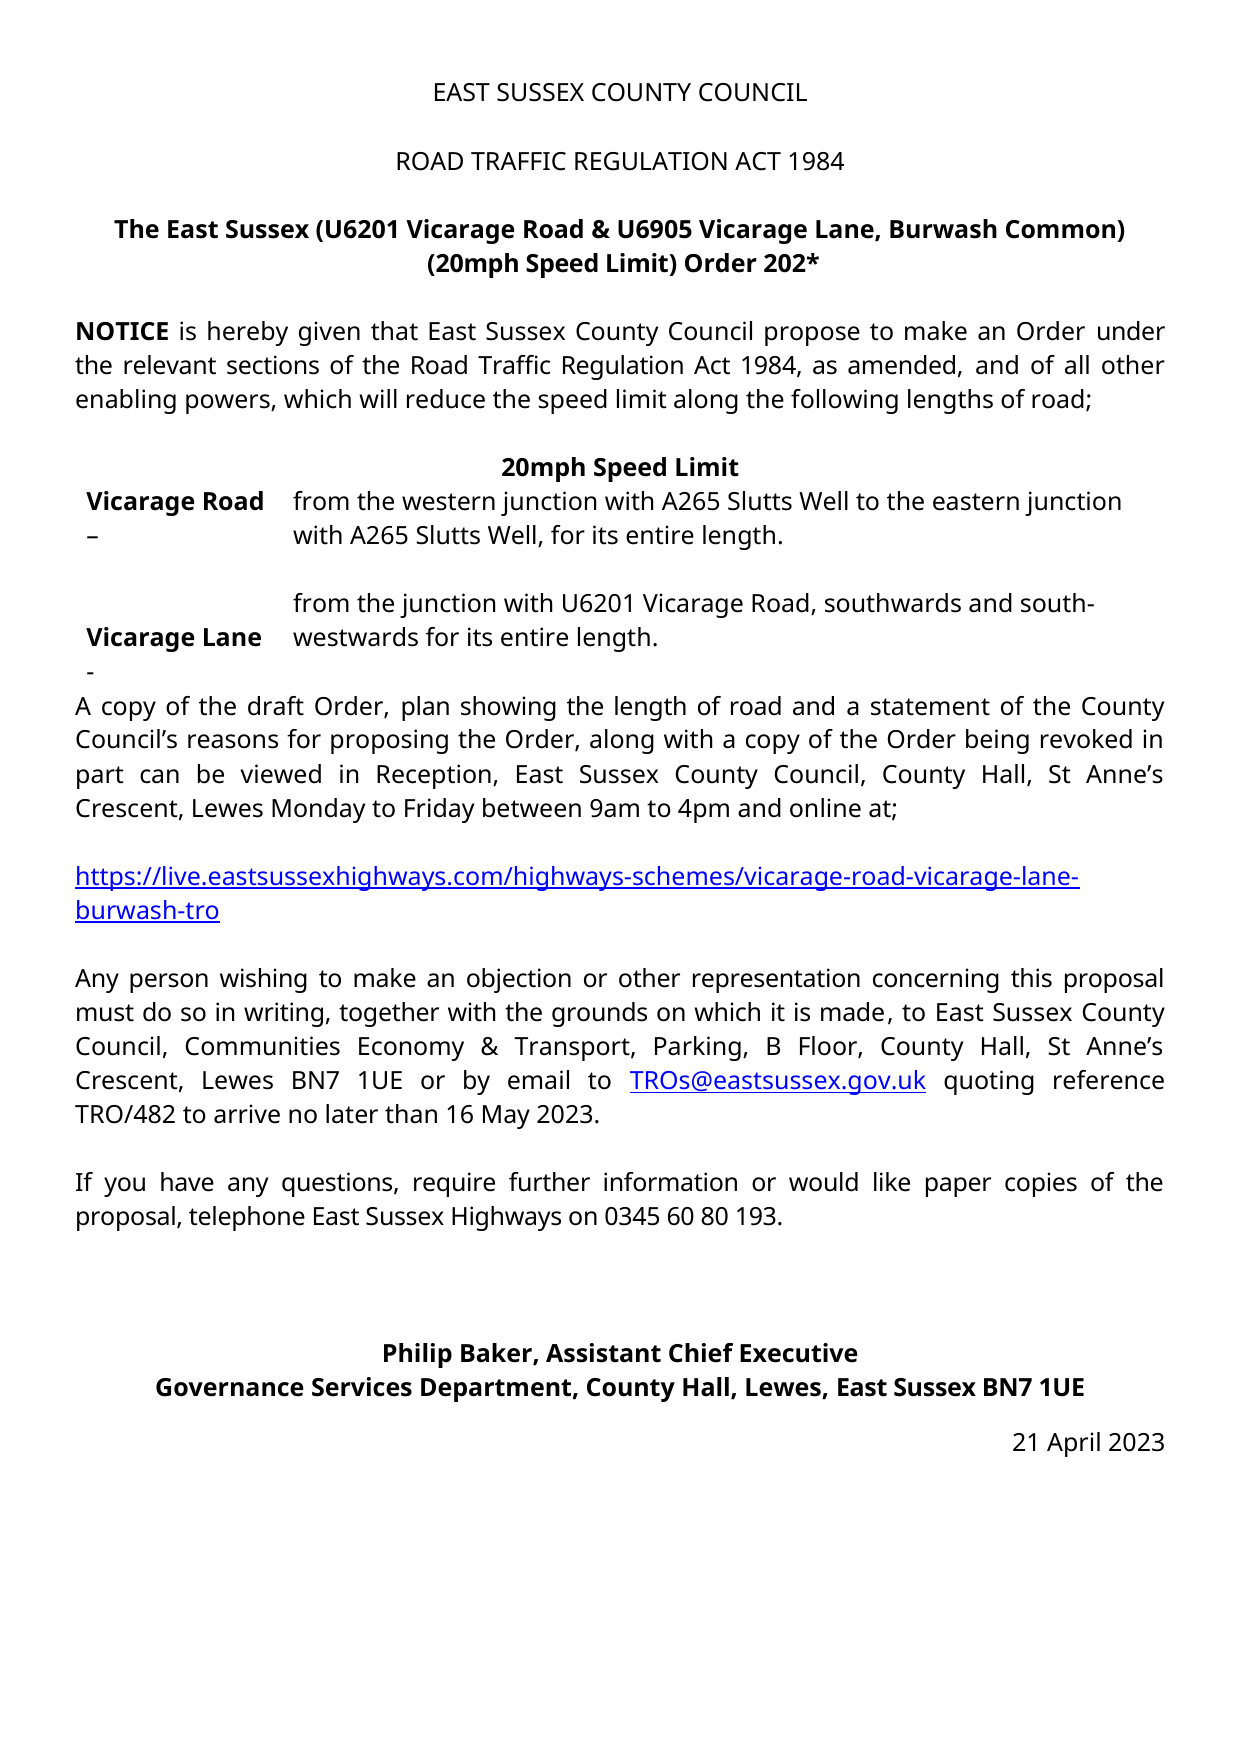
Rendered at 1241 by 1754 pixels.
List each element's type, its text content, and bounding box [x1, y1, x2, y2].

table_header Vicarage Road – Vicarage Lane - [75, 484, 282, 688]
text ROAD TRAFFIC REGULATION ACT 1984 [75, 143, 1165, 177]
text EAST SUSSEX COUNTY COUNCIL [75, 75, 1165, 109]
text 21 April 2023 [75, 1424, 1165, 1458]
text A copy of the draft Order, plan showing the length of road and a statement of the County Council’s reasons for proposing the Order, along with a copy of the Order being revoked in part can be viewed in Reception, East Sussex County Council, County Hall, St Anne’s Crescent, Lewes Monday to Friday between 9am to 4pm and online at; [75, 688, 1165, 824]
text Any person wishing to make an objection or other representation concerning this proposal must do so in writing, together with the grounds on which it is made, to East Sussex County Council, Communities Economy & Transport, Parking, B Floor, County Hall, St Anne’s Crescent, Lewes BN7 1UE or by email to TROs@eastsussex.gov.uk quoting reference TRO/482 to arrive no later than 16 May 2023. [75, 961, 1165, 1131]
text The East Sussex (U6201 Vicarage Road & U6905 Vicarage Lane, Burwash Common) [75, 211, 1165, 245]
text NOTICE is hereby given that East Sussex County Council propose to make an Order under the relevant sections of the Road Traffic Regulation Act 1984, as amended, and of all other enabling powers, which will reduce the speed limit along the following lengths of road; [75, 313, 1165, 416]
text 20mph Speed Limit [75, 450, 1165, 484]
text (20mph Speed Limit) Order 202* [75, 245, 1165, 279]
text https://live.eastsussexhighways.com/highways-schemes/vicarage-road-vicarage-lane-burwash-tro [75, 858, 1165, 927]
text If you have any questions, require further information or would like paper copies of the proposal, telephone East Sussex Highways on 0345 60 80 193. [75, 1165, 1165, 1233]
text Philip Baker, Assistant Chief Executive [75, 1335, 1165, 1369]
table_header from the western junction with A265 Slutts Well to the eastern junction with A265 Slutts Well, for its entire length. from the junction with U6201 Vicarage Road, southwards and south-westwards for its entire length. [282, 484, 1164, 688]
text Governance Services Department, County Hall, Lewes, East Sussex BN7 1UE [75, 1369, 1165, 1403]
